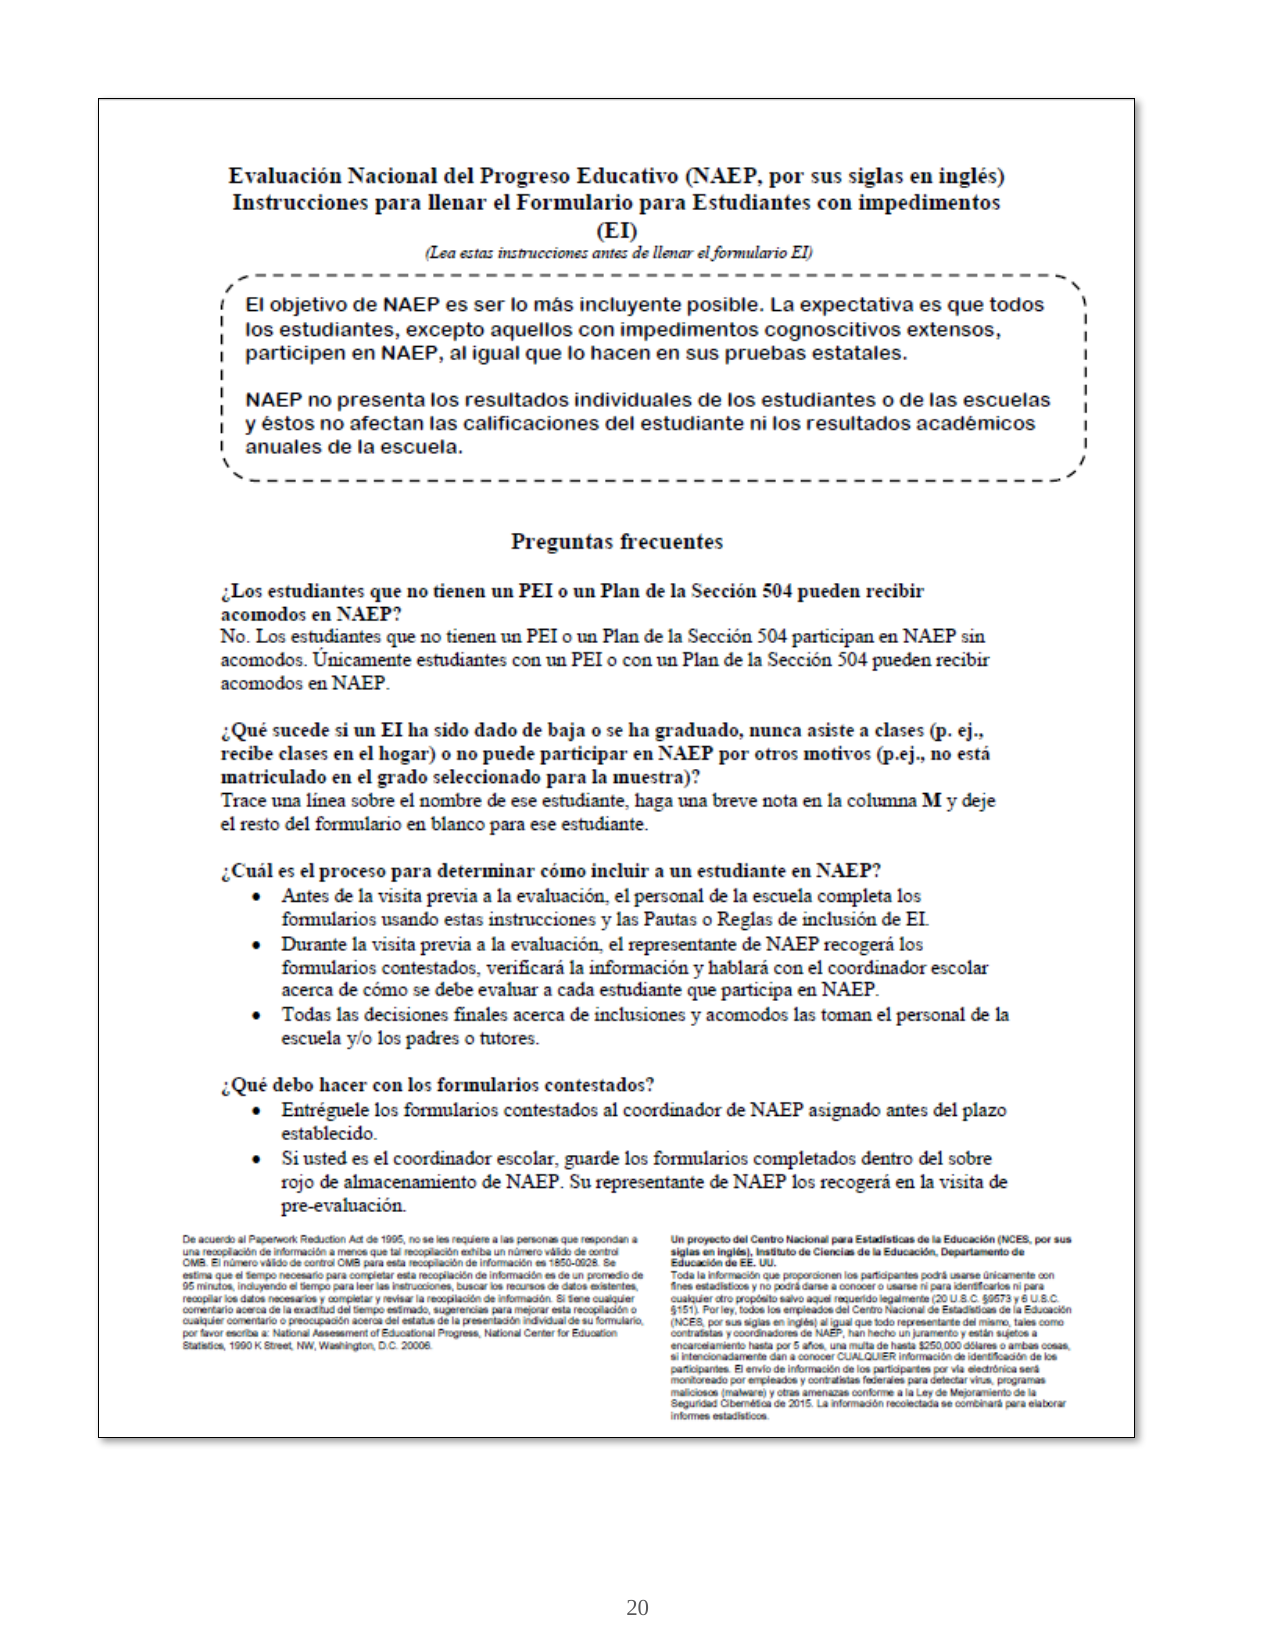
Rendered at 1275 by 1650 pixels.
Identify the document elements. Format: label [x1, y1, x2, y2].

picture [99, 99, 1134, 1437]
